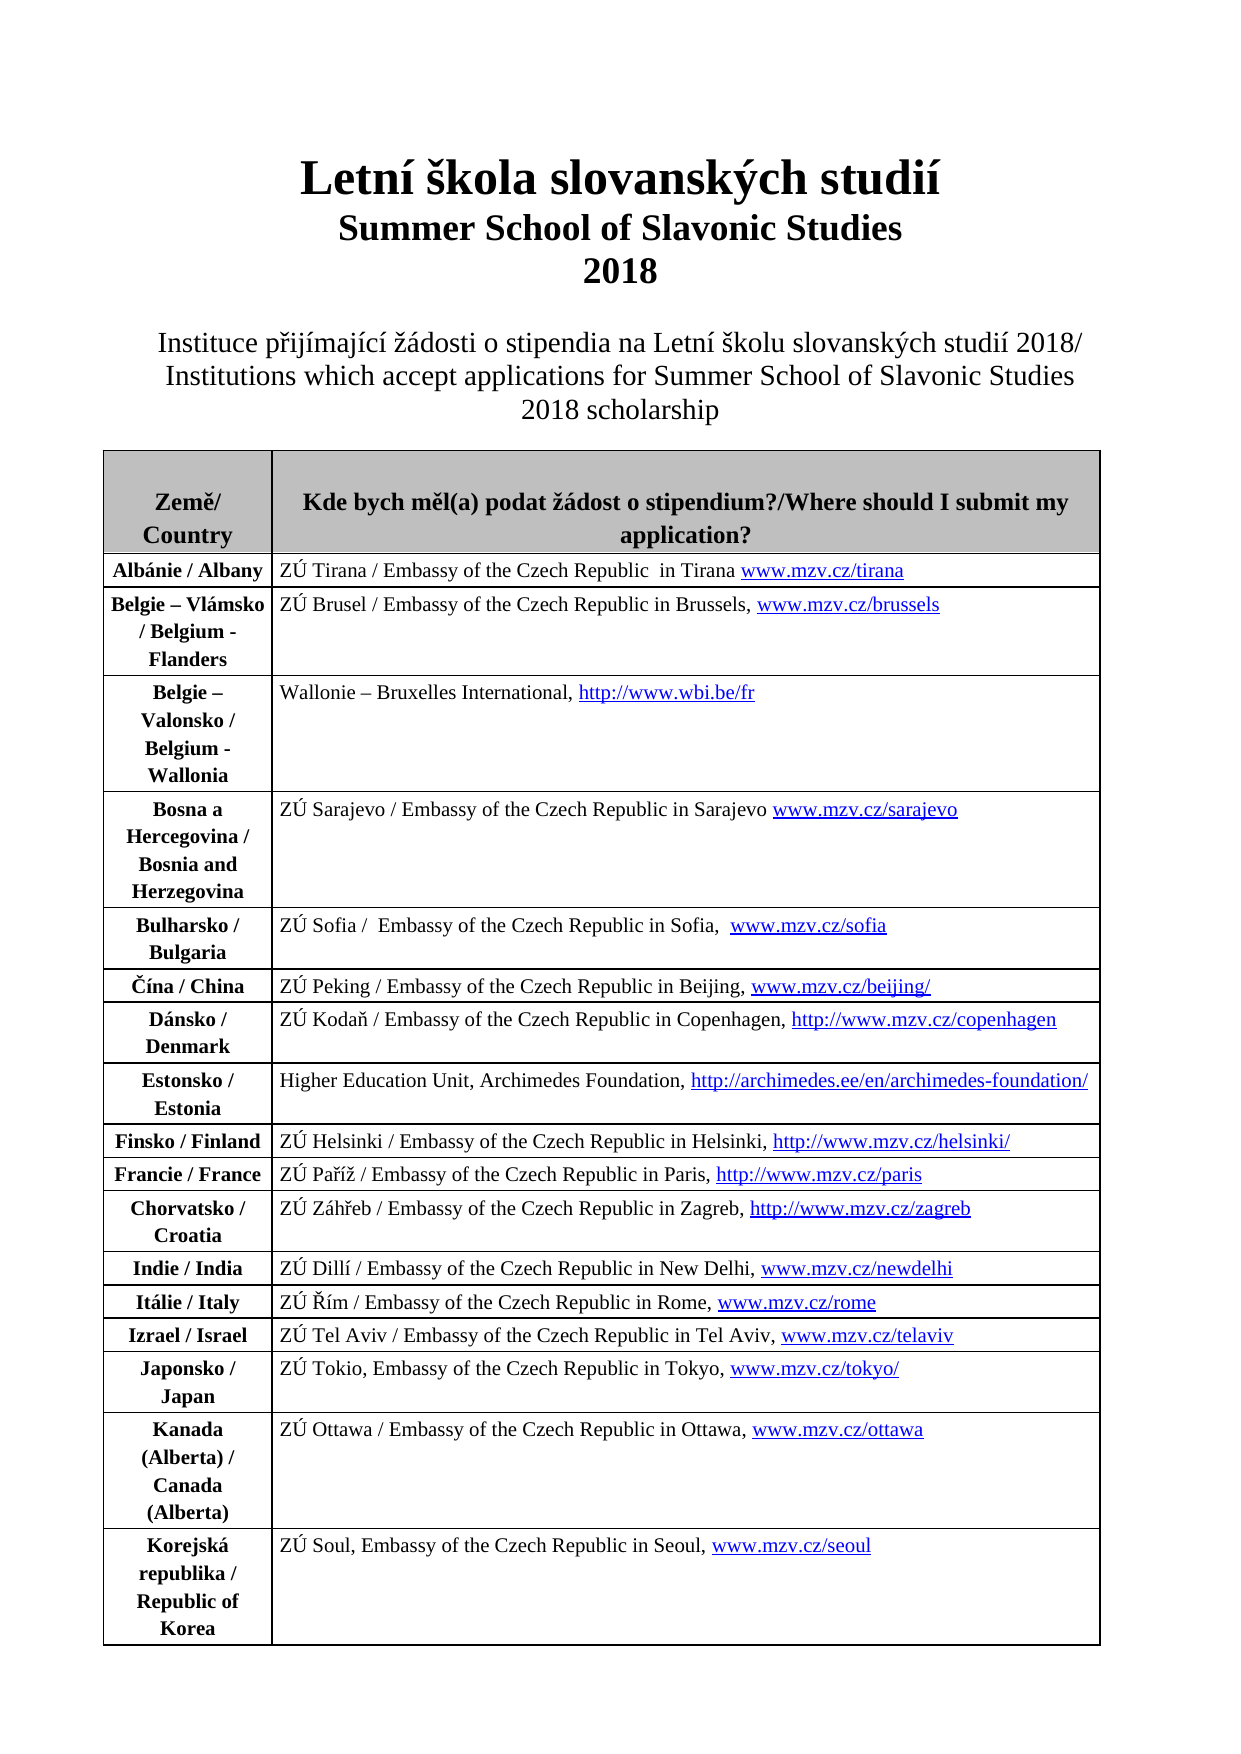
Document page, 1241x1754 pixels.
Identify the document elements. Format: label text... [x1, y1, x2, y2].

table_cell ZÚ Kodaň / Embassy of the Czech Republic in Copenhagen, http://www.mzv.cz/copenhagen [273, 1003, 1099, 1062]
table_cell Itálie / Italy [104, 1286, 271, 1317]
table_cell ZÚ Dillí / Embassy of the Czech Republic in New Delhi, www.mzv.cz/newdelhi [273, 1252, 1099, 1284]
table_cell ZÚ Ottawa / Embassy of the Czech Republic in Ottawa, www.mzv.cz/ottawa [273, 1413, 1099, 1528]
table_cell ZÚ Peking / Embassy of the Czech Republic in Beijing, www.mzv.cz/beijing/ [273, 970, 1099, 1001]
table_cell Izrael / Israel [104, 1319, 271, 1351]
text Institutions which accept applications for Summer School of Slavonic Studies 2018 scholarship [148, 358, 1093, 426]
table_header Země/Country [104, 451, 271, 552]
table_cell Bulharsko / Bulgaria [104, 908, 271, 968]
text Summer School of Slavonic Studies [148, 205, 1093, 248]
table_cell Estonsko / Estonia [104, 1064, 271, 1123]
table_cell Higher Education Unit, Archimedes Foundation, http://archimedes.ee/en/archimedes-foundation/ [273, 1064, 1099, 1123]
table_header Kde bych měl(a) podat žádost o stipendium?/Where should I submit my application? [273, 451, 1099, 552]
text 2018 [148, 248, 1093, 291]
table_cell ZÚ Soul, Embassy of the Czech Republic in Seoul, www.mzv.cz/seoul [273, 1529, 1099, 1644]
table_cell Francie / France [104, 1158, 271, 1190]
table_cell ZÚ Paříž / Embassy of the Czech Republic in Paris, http://www.mzv.cz/paris [273, 1158, 1099, 1190]
table_cell ZÚ Tirana / Embassy of the Czech Republic in Tirana www.mzv.cz/tirana [273, 554, 1099, 586]
table_cell Finsko / Finland [104, 1125, 271, 1156]
table_cell Wallonie – Bruxelles International, http://www.wbi.be/fr [273, 676, 1099, 791]
table_cell Indie / India [104, 1252, 271, 1284]
table_cell ZÚ Řím / Embassy of the Czech Republic in Rome, www.mzv.cz/rome [273, 1286, 1099, 1317]
text Instituce přijímající žádosti o stipendia na Letní školu slovanských studií 2018/ [148, 325, 1093, 358]
table_cell ZÚ Záhřeb / Embassy of the Czech Republic in Zagreb, http://www.mzv.cz/zagreb [273, 1191, 1099, 1251]
table_cell Belgie – Vlámsko / Belgium - Flanders [104, 588, 271, 674]
text Letní škola slovanských studií [148, 148, 1093, 205]
table_cell Dánsko / Denmark [104, 1003, 271, 1062]
table_cell ZÚ Brusel / Embassy of the Czech Republic in Brussels, www.mzv.cz/brussels [273, 588, 1099, 674]
table_cell ZÚ Helsinki / Embassy of the Czech Republic in Helsinki, http://www.mzv.cz/helsinki/ [273, 1125, 1099, 1156]
table_cell ZÚ Tokio, Embassy of the Czech Republic in Tokyo, www.mzv.cz/tokyo/ [273, 1352, 1099, 1412]
table_cell Chorvatsko / Croatia [104, 1191, 271, 1251]
table_cell ZÚ Tel Aviv / Embassy of the Czech Republic in Tel Aviv, www.mzv.cz/telaviv [273, 1319, 1099, 1351]
table_cell Kanada (Alberta) / Canada (Alberta) [104, 1413, 271, 1528]
table_cell Bosna a Hercegovina / Bosnia and Herzegovina [104, 792, 271, 907]
table_cell Belgie – Valonsko / Belgium - Wallonia [104, 676, 271, 791]
table_cell Albánie / Albany [104, 554, 271, 586]
table_cell ZÚ Sarajevo / Embassy of the Czech Republic in Sarajevo www.mzv.cz/sarajevo [273, 792, 1099, 907]
table_cell Čína / China [104, 970, 271, 1001]
table_cell Korejská republika / Republic of Korea [104, 1529, 271, 1644]
table_cell ZÚ Sofia / Embassy of the Czech Republic in Sofia, www.mzv.cz/sofia [273, 908, 1099, 968]
table_cell Japonsko / Japan [104, 1352, 271, 1412]
